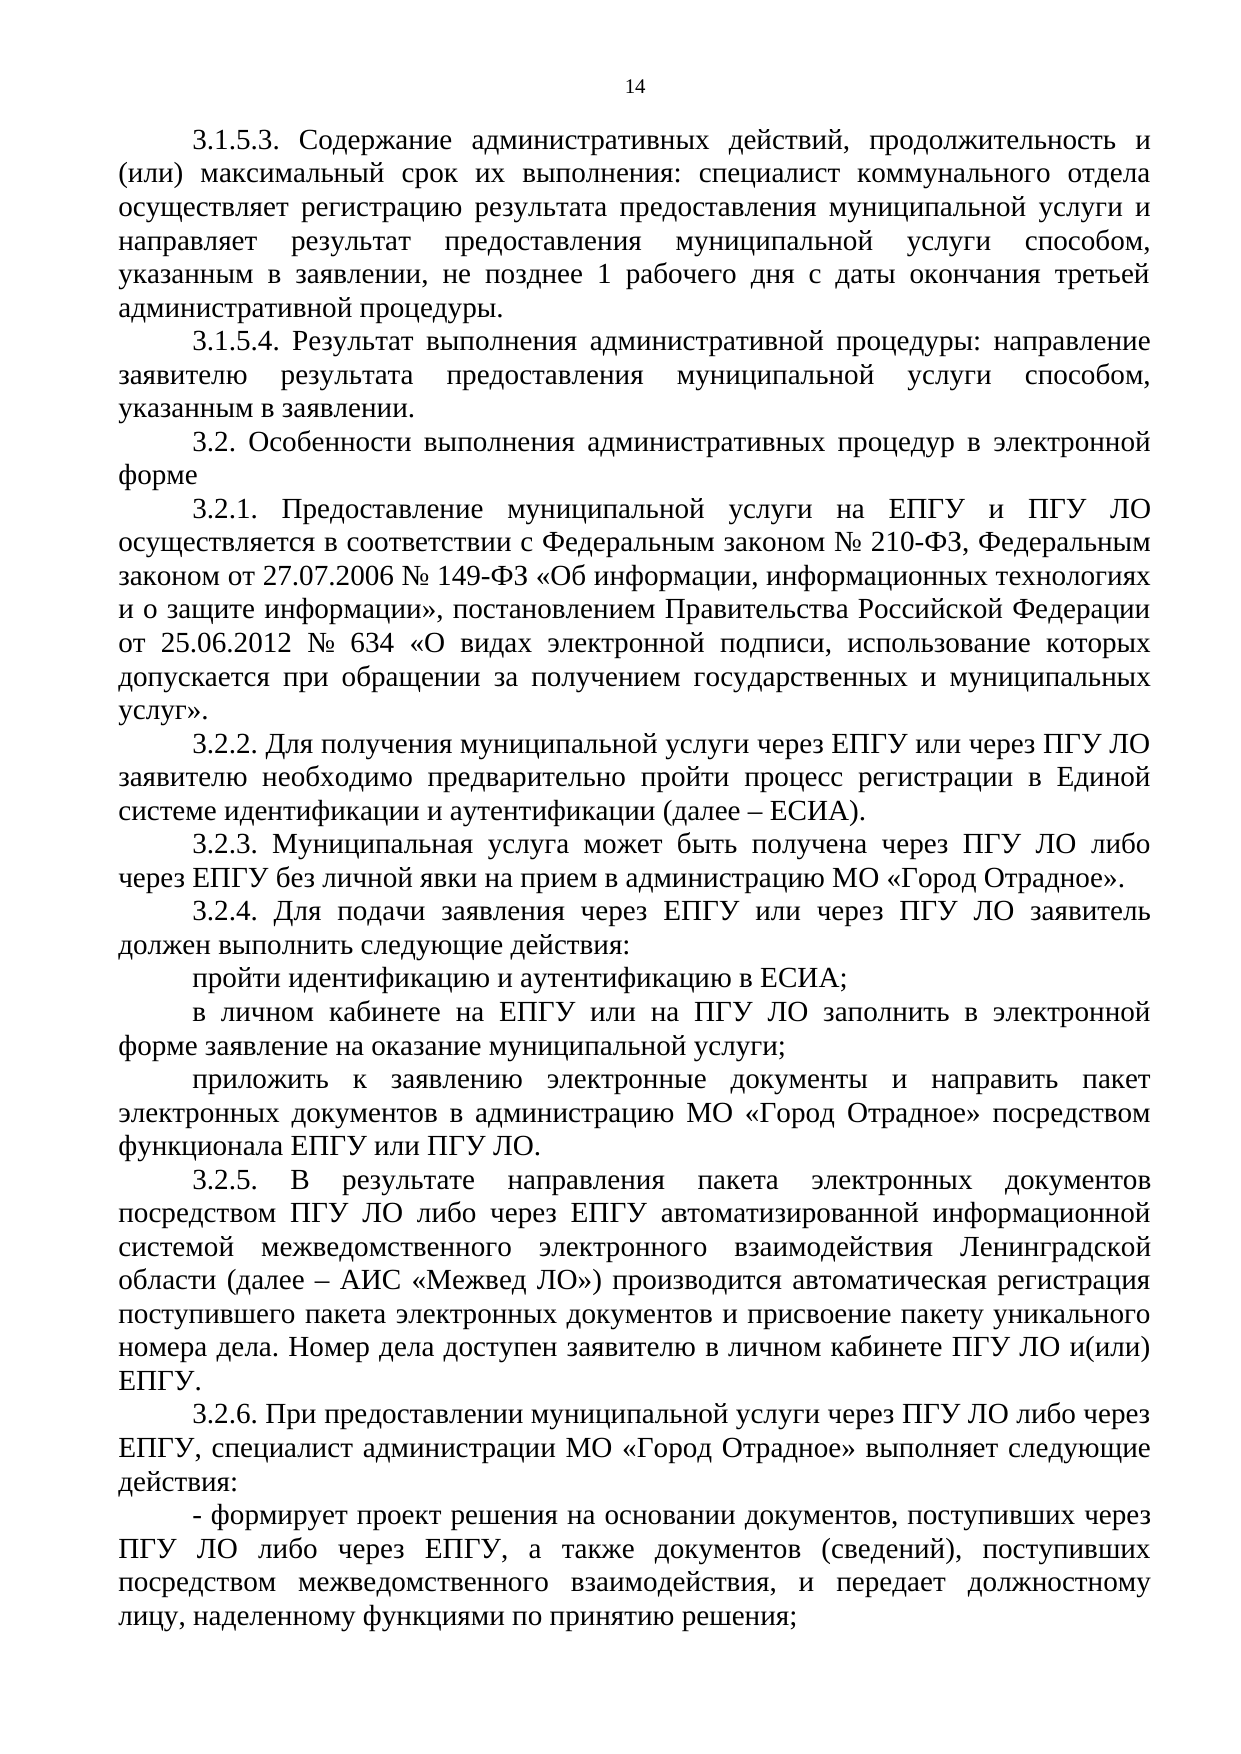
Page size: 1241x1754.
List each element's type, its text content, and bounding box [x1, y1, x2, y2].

text пройти идентификацию и аутентификацию в ЕСИА; [118, 961, 1152, 994]
text 3.2.4. Для подачи заявления через ЕПГУ или через ПГУ ЛО заявитель должен выполнить следующие действия: [118, 893, 1152, 961]
text 3.2.5. В результате направления пакета электронных документов посредством ПГУ ЛО либо через ЕПГУ автоматизированной информационной системой межведомственного электронного взаимодействия Ленинградской области (далее – АИС «Межвед ЛО») производится автоматическая регистрация поступившего пакета электронных документов и присвоение пакету уникального номера дела. Номер дела доступен заявителю в личном кабинете ПГУ ЛО и(или) ЕПГУ. [118, 1162, 1152, 1397]
text 3.2.2. Для получения муниципальной услуги через ЕПГУ или через ПГУ ЛО заявителю необходимо предварительно пройти процесс регистрации в Единой системе идентификации и аутентификации (далее – ЕСИА). [118, 726, 1152, 826]
text 3.2. Особенности выполнения административных процедур в электронной форме [118, 424, 1152, 491]
text приложить к заявлению электронные документы и направить пакет электронных документов в администрацию МО «Город Отрадное» посредством функционала ЕПГУ или ПГУ ЛО. [118, 1061, 1152, 1162]
text 3.1.5.3. Содержание административных действий, продолжительность и (или) максимальный срок их выполнения: специалист коммунального отдела осуществляет регистрацию результата предоставления муниципальной услуги и направляет результат предоставления муниципальной услуги способом, указанным в заявлении, не позднее 1 рабочего дня с даты окончания третьей административной процедуры. [118, 122, 1152, 323]
text в личном кабинете на ЕПГУ или на ПГУ ЛО заполнить в электронной форме заявление на оказание муниципальной услуги; [118, 994, 1152, 1061]
text 3.2.1. Предоставление муниципальной услуги на ЕПГУ и ПГУ ЛО осуществляется в соответствии с Федеральным законом № 210-ФЗ, Федеральным законом от 27.07.2006 № 149-ФЗ «Об информации, информационных технологиях и о защите информации», постановлением Правительства Российской Федерации от 25.06.2012 № 634 «О видах электронной подписи, использование которых допускается при обращении за получением государственных и муниципальных услуг». [118, 491, 1152, 726]
text 3.1.5.4. Результат выполнения административной процедуры: направление заявителю результата предоставления муниципальной услуги способом, указанным в заявлении. [118, 323, 1152, 424]
text 3.2.6. При предоставлении муниципальной услуги через ПГУ ЛО либо через ЕПГУ, специалист администрации МО «Город Отрадное» выполняет следующие действия: [118, 1397, 1152, 1497]
text - формирует проект решения на основании документов, поступивших через ПГУ ЛО либо через ЕПГУ, а также документов (сведений), поступивших посредством межведомственного взаимодействия, и передает должностному лицу, наделенному функциями по принятию решения; [118, 1497, 1152, 1631]
text 3.2.3. Муниципальная услуга может быть получена через ПГУ ЛО либо через ЕПГУ без личной явки на прием в администрацию МО «Город Отрадное». [118, 826, 1152, 893]
